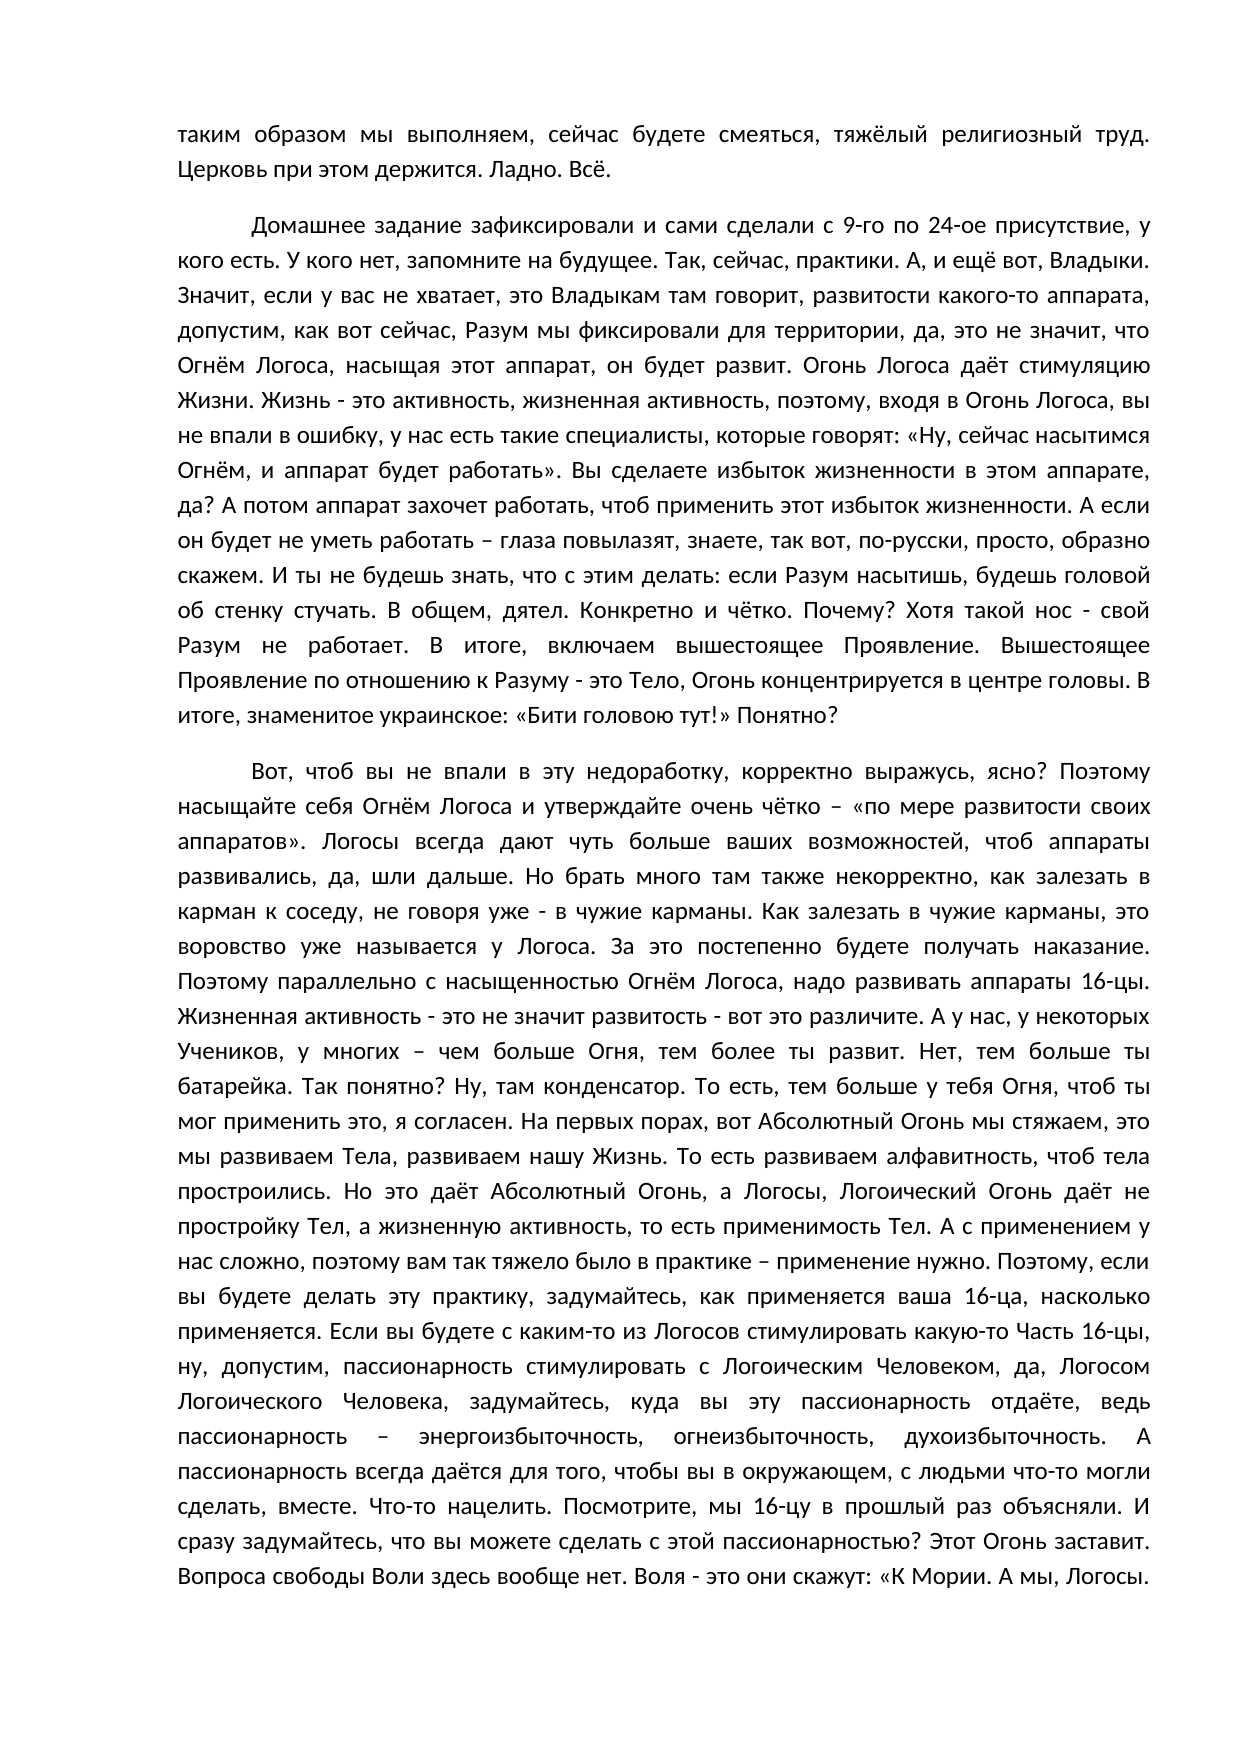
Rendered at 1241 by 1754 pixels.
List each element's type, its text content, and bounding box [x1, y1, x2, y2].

text Домашнее задание зафиксировали и сами сделали с 9-го по 24-ое присутствие, у кого есть. У кого нет, запомните на будущее. Так, сейчас, практики. А, и ещё вот, Владыки. Значит, если у вас не хватает, это Владыкам там говорит, развитости какого-то аппарата, допустим, как вот сейчас, Разум мы фиксировали для территории, да, это не значит, что Огнём Логоса, насыщая этот аппарат, он будет развит. Огонь Логоса даёт стимуляцию Жизни. Жизнь - это активность, жизненная активность, поэтому, входя в Огонь Логоса, вы не впали в ошибку, у нас есть такие специалисты, которые говорят: «Ну, сейчас насытимся Огнём, и аппарат будет работать». Вы сделаете избыток жизненности в этом аппарате, да? А потом аппарат захочет работать, чтоб применить этот избыток жизненности. А если он будет не уметь работать – глаза повылазят, знаете, так вот, по-русски, просто, образно скажем. И ты не будешь знать, что с этим делать: если Разум насытишь, будешь головой об стенку стучать. В общем, дятел. Конкретно и чётко. Почему? Хотя такой нос - свой Разум не работает. В итоге, включаем вышестоящее Проявление. Вышестоящее Проявление по отношению к Разуму - это Тело, Огонь концентрируется в центре головы. В итоге, знаменитое украинское: «Бити головою тут!» Понятно? [177, 209, 1152, 729]
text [177, 755, 1152, 1590]
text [177, 118, 1152, 184]
